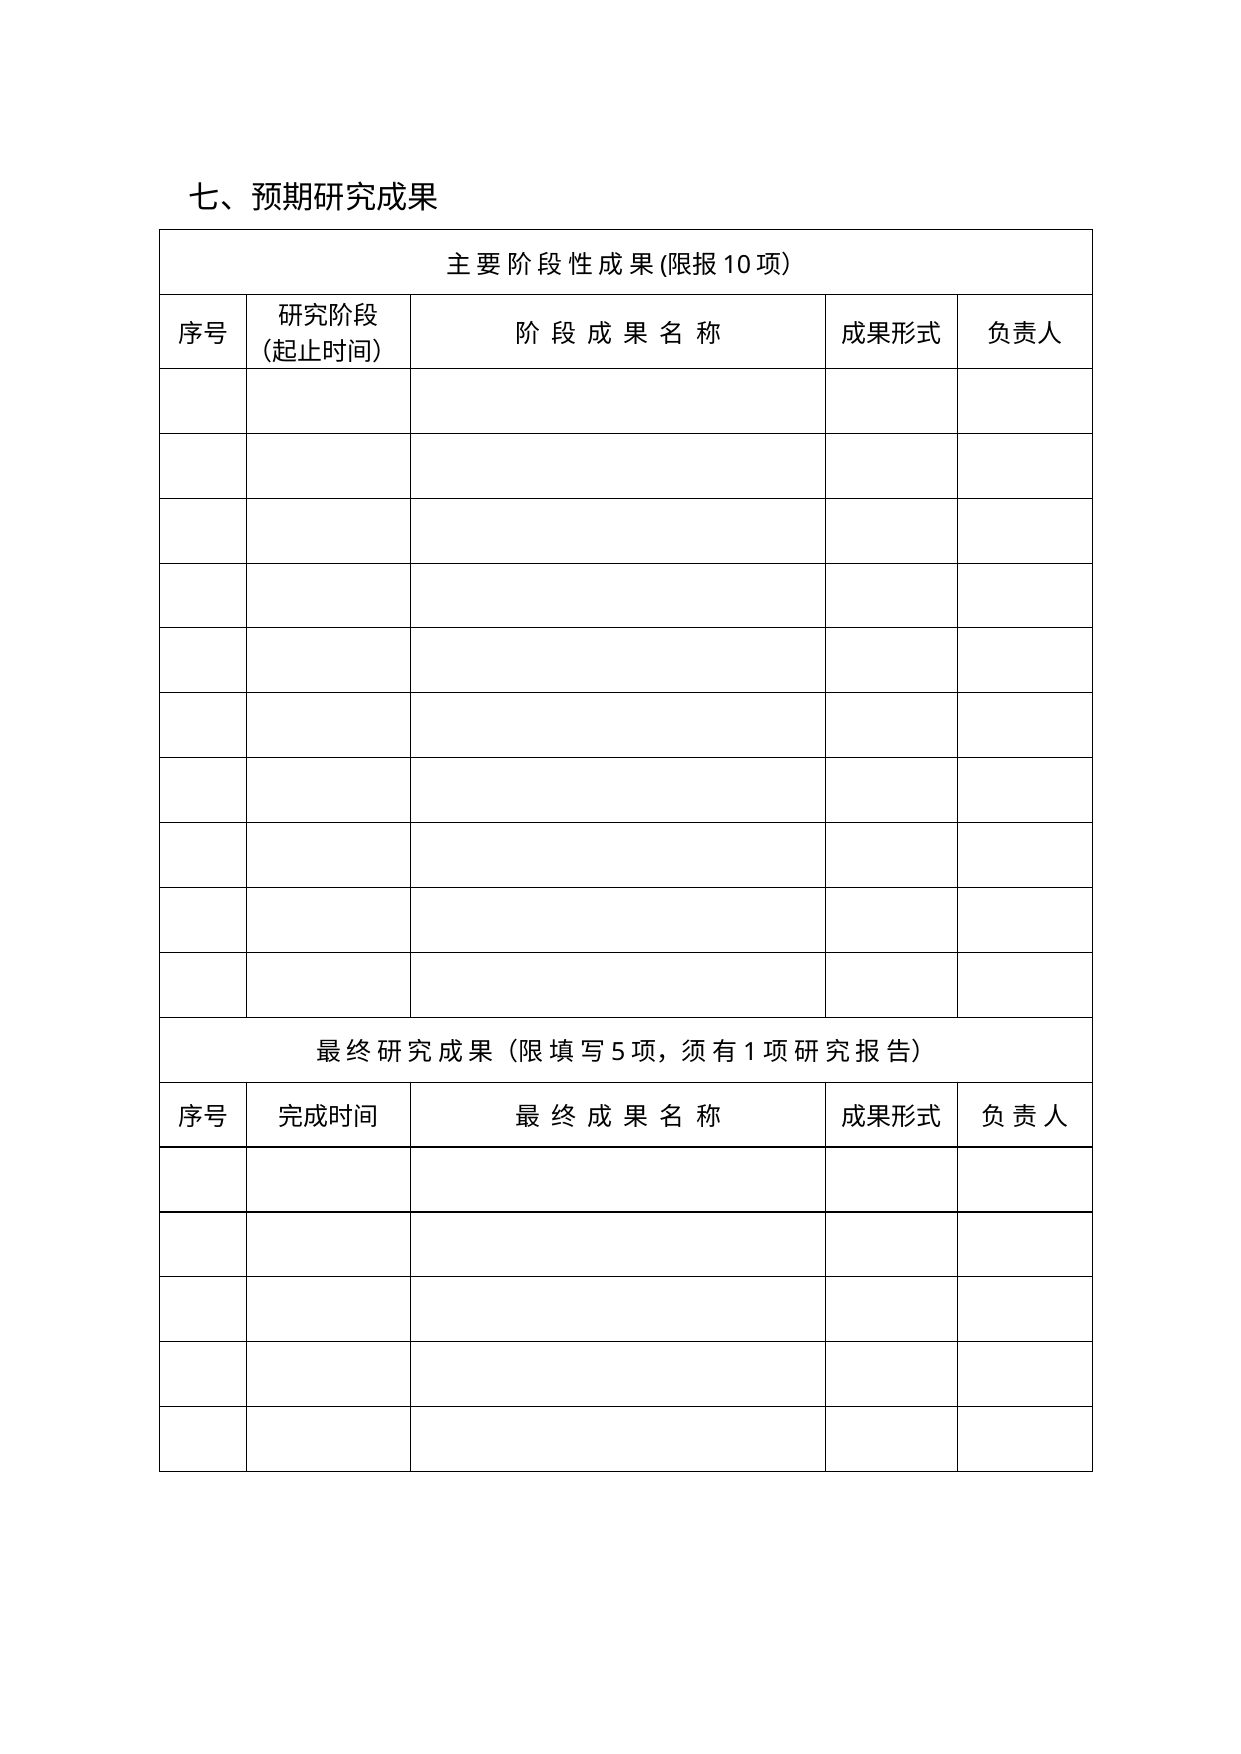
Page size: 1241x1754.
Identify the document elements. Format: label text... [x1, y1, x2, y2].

table_cell [247, 1213, 410, 1276]
table_cell [826, 693, 957, 757]
table_cell [826, 1277, 957, 1341]
table_cell [958, 758, 1092, 822]
table_cell [958, 1277, 1092, 1341]
table_cell [160, 1213, 246, 1276]
table_cell [247, 564, 410, 627]
table_cell [958, 434, 1092, 497]
table_cell [958, 1213, 1092, 1276]
table_cell [411, 369, 825, 433]
table_cell [958, 1342, 1092, 1406]
table_cell [247, 953, 410, 1017]
table_cell [411, 953, 825, 1017]
table_cell [247, 823, 410, 887]
table_cell [160, 499, 246, 562]
table_cell 阶 段 成 果 名 称 [411, 295, 825, 368]
table_cell [247, 1277, 410, 1341]
table_cell [411, 1342, 825, 1406]
table_cell [160, 758, 246, 822]
table_cell [160, 434, 246, 497]
table_cell [160, 564, 246, 627]
table_cell [411, 564, 825, 627]
table_cell [826, 953, 957, 1017]
table_cell [247, 1148, 410, 1211]
table_cell 研究阶段 （起止时间） [247, 295, 410, 368]
table_cell [411, 888, 825, 952]
table_cell [958, 499, 1092, 562]
table_cell [411, 628, 825, 692]
table_cell [958, 953, 1092, 1017]
table_cell [160, 1148, 246, 1211]
table_cell [160, 693, 246, 757]
table_cell [247, 369, 410, 433]
table_cell 完成时间 [247, 1083, 410, 1146]
table_cell [247, 628, 410, 692]
table_cell [160, 369, 246, 433]
table_cell [160, 1342, 246, 1406]
table_cell [160, 1407, 246, 1471]
table_cell [247, 499, 410, 562]
table_cell [160, 888, 246, 952]
table_cell [411, 823, 825, 887]
table_cell [826, 823, 957, 887]
table_cell 成果形式 [826, 1083, 957, 1146]
table_cell [958, 628, 1092, 692]
table_cell 负 责 人 [958, 1083, 1092, 1146]
table_cell [411, 758, 825, 822]
table_cell [160, 1277, 246, 1341]
table_cell [826, 628, 957, 692]
table_cell 最 终 研 究 成 果（限 填 写 5 项，须 有 1 项 研 究 报 告） [160, 1018, 1092, 1082]
table_cell [958, 369, 1092, 433]
table_cell [958, 1407, 1092, 1471]
table_cell [826, 1148, 957, 1211]
table_cell 序号 [160, 295, 246, 368]
table_cell [826, 1342, 957, 1406]
table_cell [826, 1407, 957, 1471]
table_cell 成果形式 [826, 295, 957, 368]
table_cell [247, 693, 410, 757]
table_cell [247, 1407, 410, 1471]
table_cell [826, 888, 957, 952]
table_cell 序号 [160, 1083, 246, 1146]
table_cell [958, 1148, 1092, 1211]
table_cell [411, 1213, 825, 1276]
table_cell [160, 628, 246, 692]
table_cell [411, 499, 825, 562]
table_cell [958, 693, 1092, 757]
table_cell [958, 564, 1092, 627]
table_cell [826, 1213, 957, 1276]
table_cell [411, 1277, 825, 1341]
table_cell [411, 1148, 825, 1211]
table_cell [826, 758, 957, 822]
text 注：本栏可加页。七、预期研究成果 [188, 172, 1063, 217]
table_cell [826, 564, 957, 627]
table_cell [160, 953, 246, 1017]
table_cell [826, 499, 957, 562]
table_cell [411, 693, 825, 757]
table_cell [826, 369, 957, 433]
table_cell [958, 823, 1092, 887]
table_cell [411, 1407, 825, 1471]
table_cell [247, 1342, 410, 1406]
table_cell [247, 434, 410, 497]
table_cell [247, 888, 410, 952]
table_cell 最 终 成 果 名 称 [411, 1083, 825, 1146]
table_cell 负责人 [958, 295, 1092, 368]
table_cell [160, 823, 246, 887]
table_header 主 要 阶 段 性 成 果 (限报10项） [160, 230, 1092, 294]
table_cell [247, 758, 410, 822]
table_cell [958, 888, 1092, 952]
table_cell [411, 434, 825, 497]
table_cell [826, 434, 957, 497]
